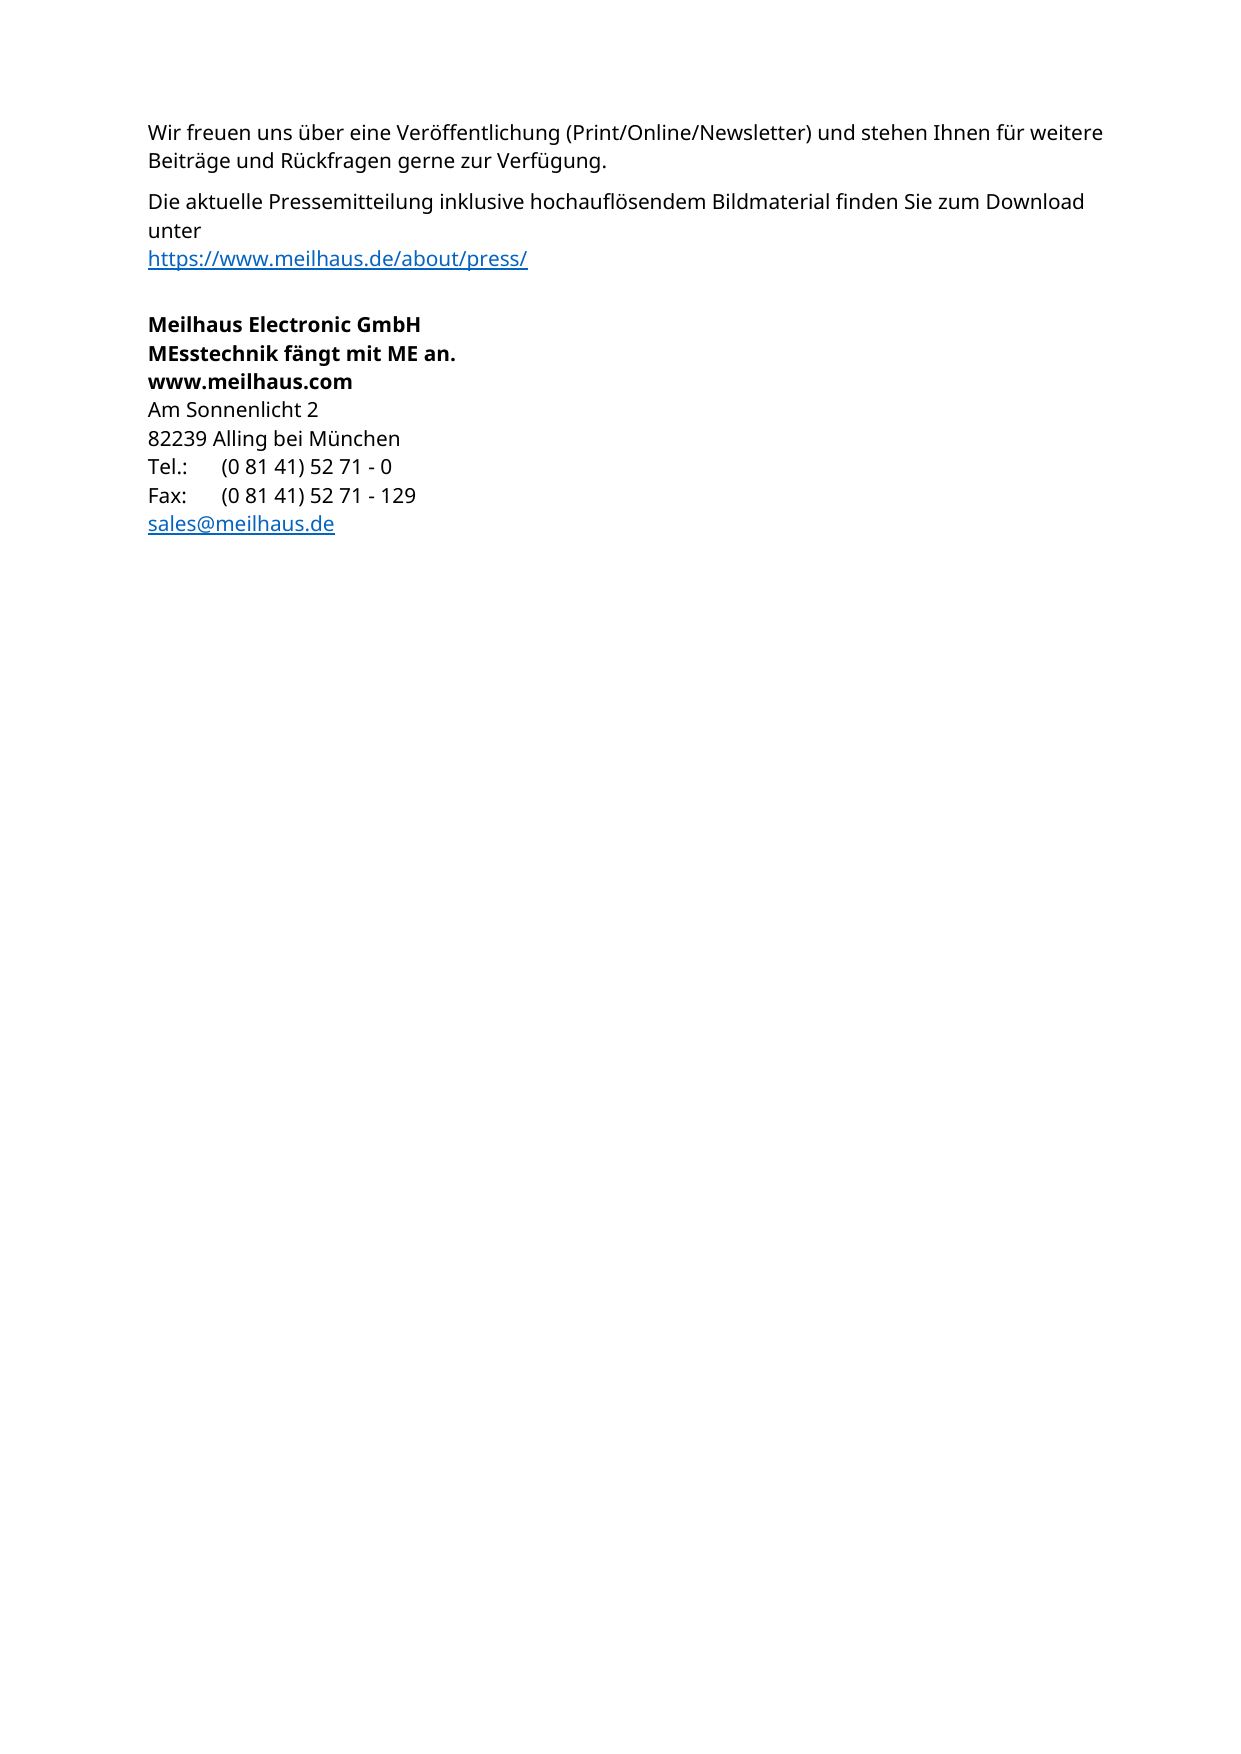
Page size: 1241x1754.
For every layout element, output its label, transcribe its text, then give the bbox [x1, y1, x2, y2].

text sales@meilhaus.de [148, 509, 1122, 538]
text Fax: (0 81 41) 52 71 - 129 [148, 481, 1122, 509]
text Am Sonnenlicht 2 [148, 396, 1122, 424]
text Wir freuen uns über eine Veröffentlichung (Print/Online/Newsletter) und stehen Ihnen für weitere Beiträge und Rückfragen gerne zur Verfügung. [148, 118, 1122, 175]
text 82239 Alling bei München [148, 424, 1122, 452]
text Tel.: (0 81 41) 52 71 - 0 [148, 452, 1122, 481]
text Meilhaus Electronic GmbH [148, 310, 1122, 339]
text MEsstechnik fängt mit ME an. [148, 339, 1122, 367]
text Die aktuelle Pressemitteilung inklusive hochauflösendem Bildmaterial finden Sie zum Download unter https://www.meilhaus.de/about/press/ [148, 187, 1122, 273]
text www.meilhaus.com [148, 367, 1122, 396]
